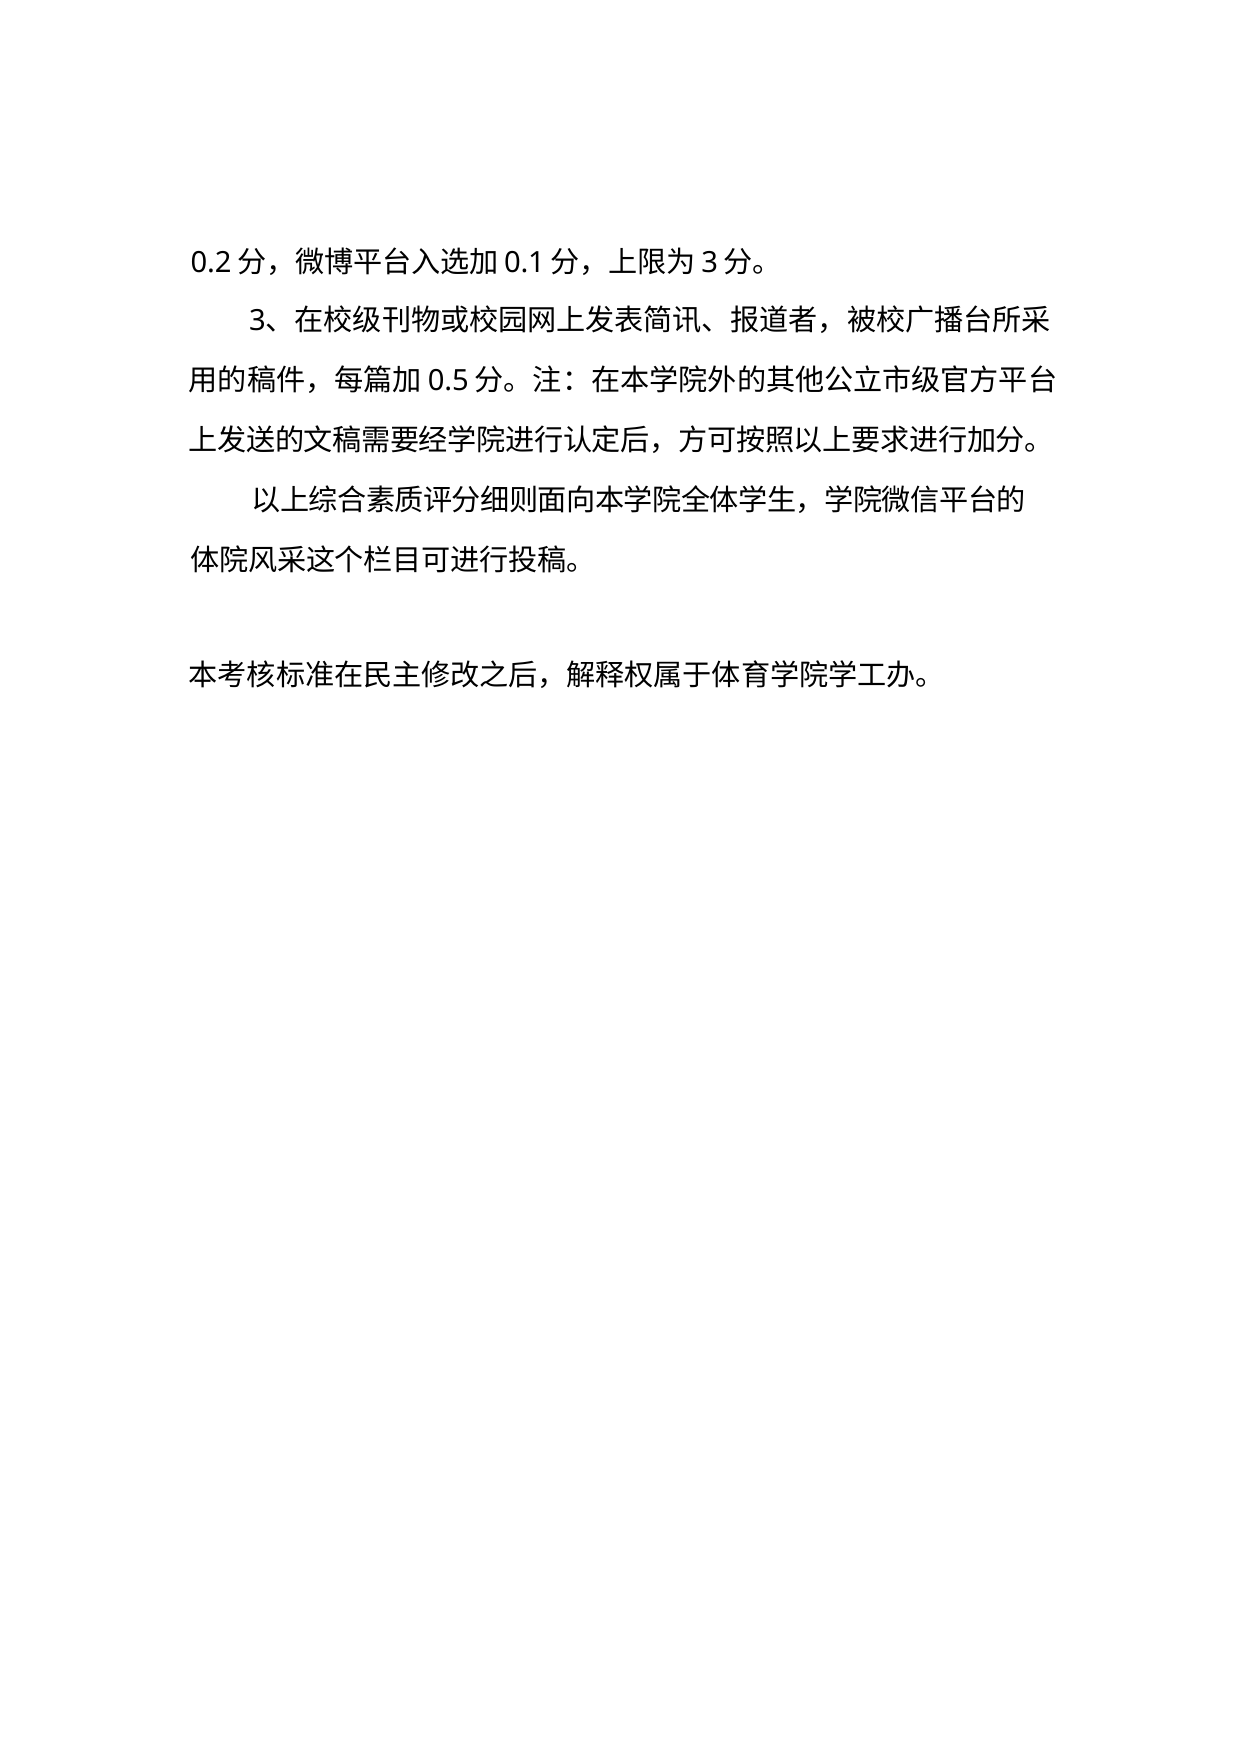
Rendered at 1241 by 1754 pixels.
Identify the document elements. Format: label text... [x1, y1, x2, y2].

text 以上综合素质评分细则面向本学院全体学生，学院微信平台的体院风采这个栏目可进行投稿。 [190, 477, 1053, 579]
text 3、在校级刊物或校园网上发表简讯、报道者，被校广播台所采用的稿件，每篇加0.5分。注：在本学院外的其他公立市级官方平台上发送的文稿需要经学院进行认定后，方可按照以上要求进行加分。 [188, 296, 1057, 459]
text 本考核标准在民主修改之后，解释权属于体育学院学工办。 [188, 651, 1240, 693]
text 0.2分，微博平台入选加0.1分，上限为3分。 [190, 238, 1240, 281]
